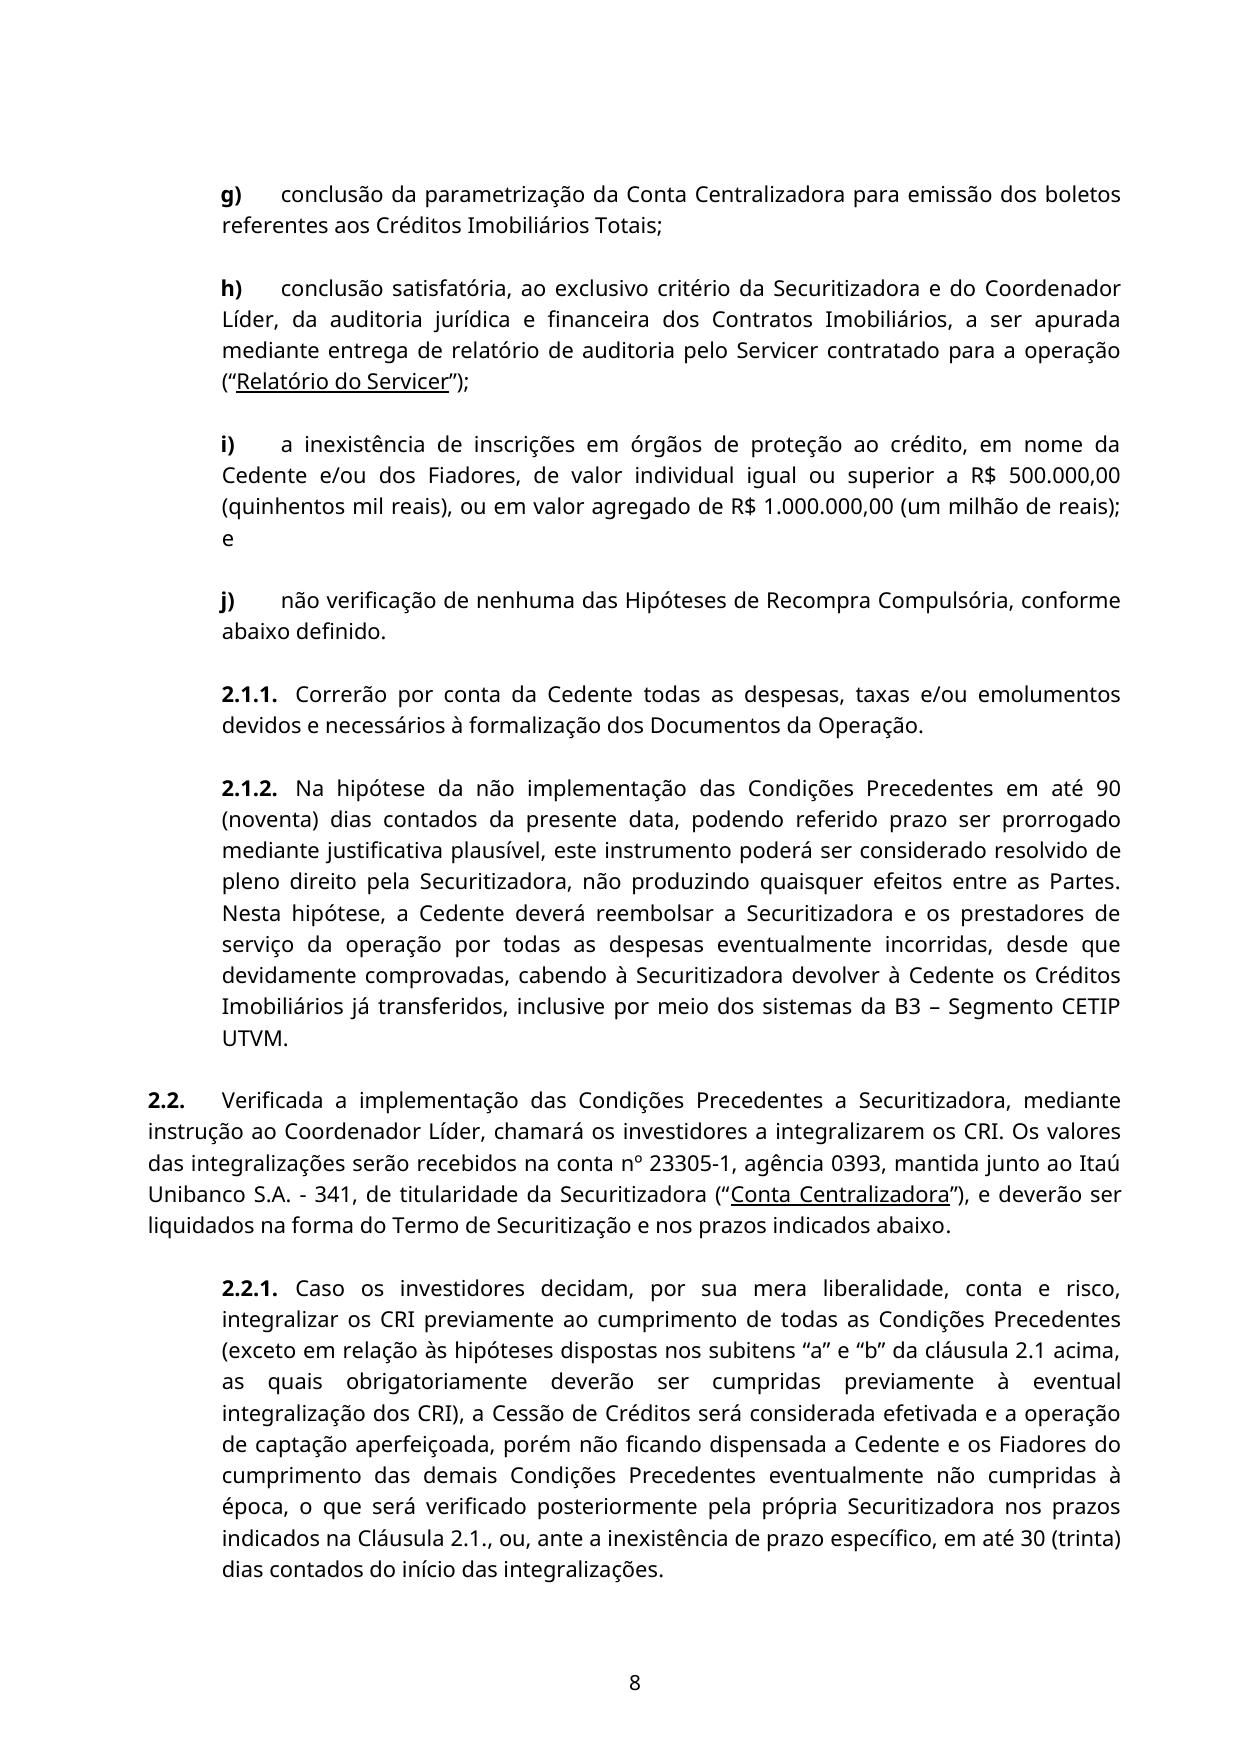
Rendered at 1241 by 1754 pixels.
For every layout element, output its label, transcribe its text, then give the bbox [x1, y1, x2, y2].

list não verificação de nenhuma das Hipóteses de Recompra Compulsória, conforme abaixo definido. [220, 583, 1122, 646]
list a inexistência de inscrições em órgãos de proteção ao crédito, em nome da Cedente e/ou dos Fiadores, de valor individual igual ou superior a R$ 500.000,00 (quinhentos mil reais), ou em valor agregado de R$ 1.000.000,00 (um milhão de reais); e [220, 427, 1122, 552]
list conclusão satisfatória, ao exclusivo critério da Securitizadora e do Coordenador Líder, da auditoria jurídica e financeira dos Contratos Imobiliários, a ser apurada mediante entrega de relatório de auditoria pelo Servicer contratado para a operação (“Relatório do Servicer”); [220, 271, 1122, 396]
list conclusão da parametrização da Conta Centralizadora para emissão dos boletos referentes aos Créditos Imobiliários Totais; [220, 177, 1122, 240]
list 2.2.1. Caso os investidores decidam, por sua mera liberalidade, conta e risco, integralizar os CRI previamente ao cumprimento de todas as Condições Precedentes (exceto em relação às hipóteses dispostas nos subitens “a” e “b” da cláusula 2.1 acima, as quais obrigatoriamente deverão ser cumpridas previamente à eventual integralização dos CRI), a Cessão de Créditos será considerada efetivada e a operação de captação aperfeiçoada, porém não ficando dispensada a Cedente e os Fiadores do cumprimento das demais Condições Precedentes eventualmente não cumpridas à época, o que será verificado posteriormente pela própria Securitizadora nos prazos indicados na Cláusula 2.1., ou, ante a inexistência de prazo específico, em até 30 (trinta) dias contados do início das integralizações. [222, 1271, 1122, 1583]
list Verificada a implementação das Condições Precedentes a Securitizadora, mediante instrução ao Coordenador Líder, chamará os investidores a integralizarem os CRI. Os valores das integralizações serão recebidos na conta nº 23305-1, agência 0393, mantida junto ao Itaú Unibanco S.A. - 341, de titularidade da Securitizadora (“Conta Centralizadora”), e deverão ser liquidados na forma do Termo de Securitização e nos prazos indicados abaixo. [148, 1083, 1122, 1240]
list Na hipótese da não implementação das Condições Precedentes em até 90 (noventa) dias contados da presente data, podendo referido prazo ser prorrogado mediante justificativa plausível, este instrumento poderá ser considerado resolvido de pleno direito pela Securitizadora, não produzindo quaisquer efeitos entre as Partes. Nesta hipótese, a Cedente deverá reembolsar a Securitizadora e os prestadores de serviço da operação por todas as despesas eventualmente incorridas, desde que devidamente comprovadas, cabendo à Securitizadora devolver à Cedente os Créditos Imobiliários já transferidos, inclusive por meio dos sistemas da B3 – Segmento CETIP UTVM. [221, 771, 1122, 1052]
list Correrão por conta da Cedente todas as despesas, taxas e/ou emolumentos devidos e necessários à formalização dos Documentos da Operação. [221, 677, 1122, 740]
